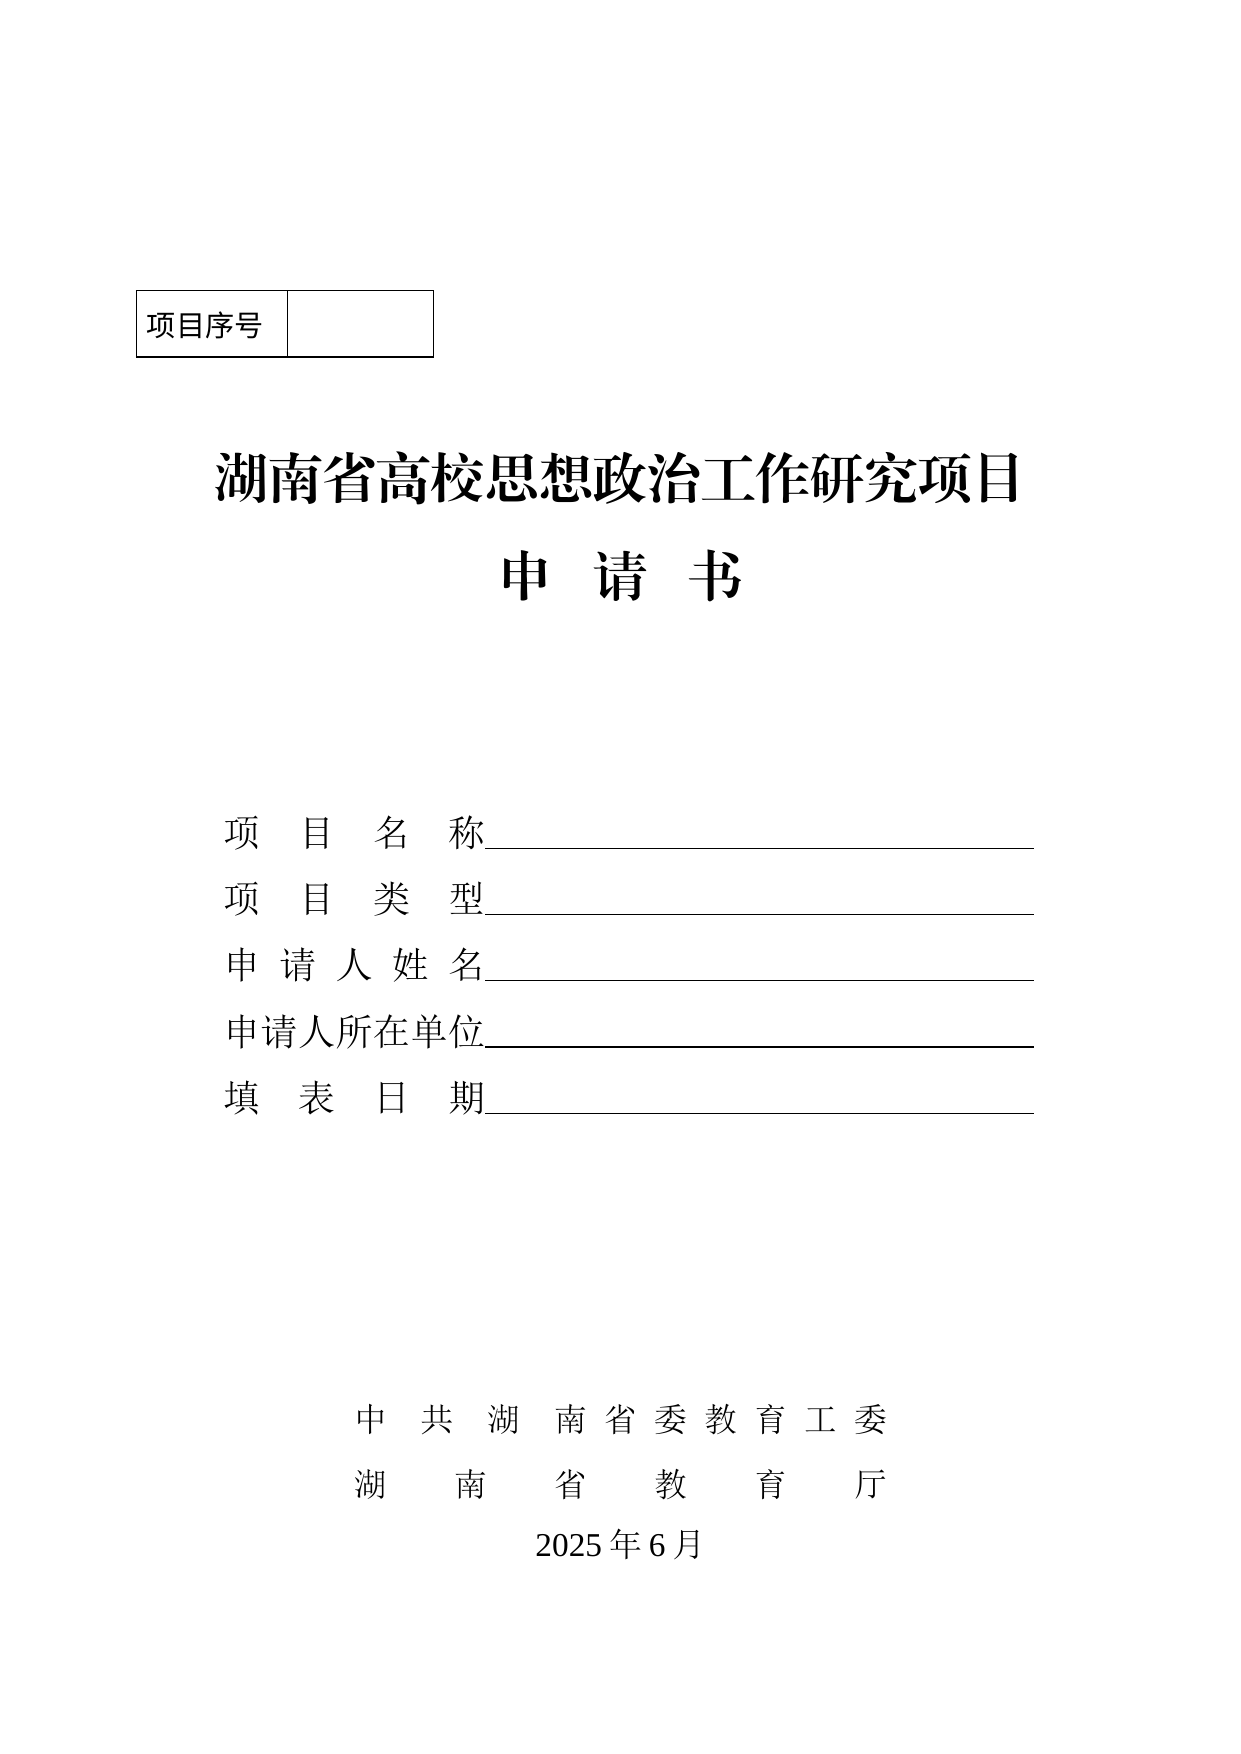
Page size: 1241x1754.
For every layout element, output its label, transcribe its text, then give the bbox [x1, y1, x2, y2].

text 填 表 日 期 [148, 1074, 1092, 1117]
text 湖南省高校思想政治工作研究项目 [148, 449, 1092, 514]
text 项 目 名 称 [148, 808, 1092, 851]
table_header [288, 291, 433, 356]
text 湖 南 省 教 育 厅 [148, 1450, 1092, 1515]
text 项 目 类 型 [148, 875, 1092, 918]
text 申 请 书 [148, 546, 1092, 611]
text 2025年6月 [148, 1515, 1092, 1567]
text 申 请 人 姓 名 [148, 941, 1092, 984]
text 中 共 湖 南 省 委 教 育 工 委 [148, 1385, 1092, 1450]
table_header 项目序号 [137, 291, 287, 356]
text 申请人所在单位 [148, 1007, 1092, 1050]
